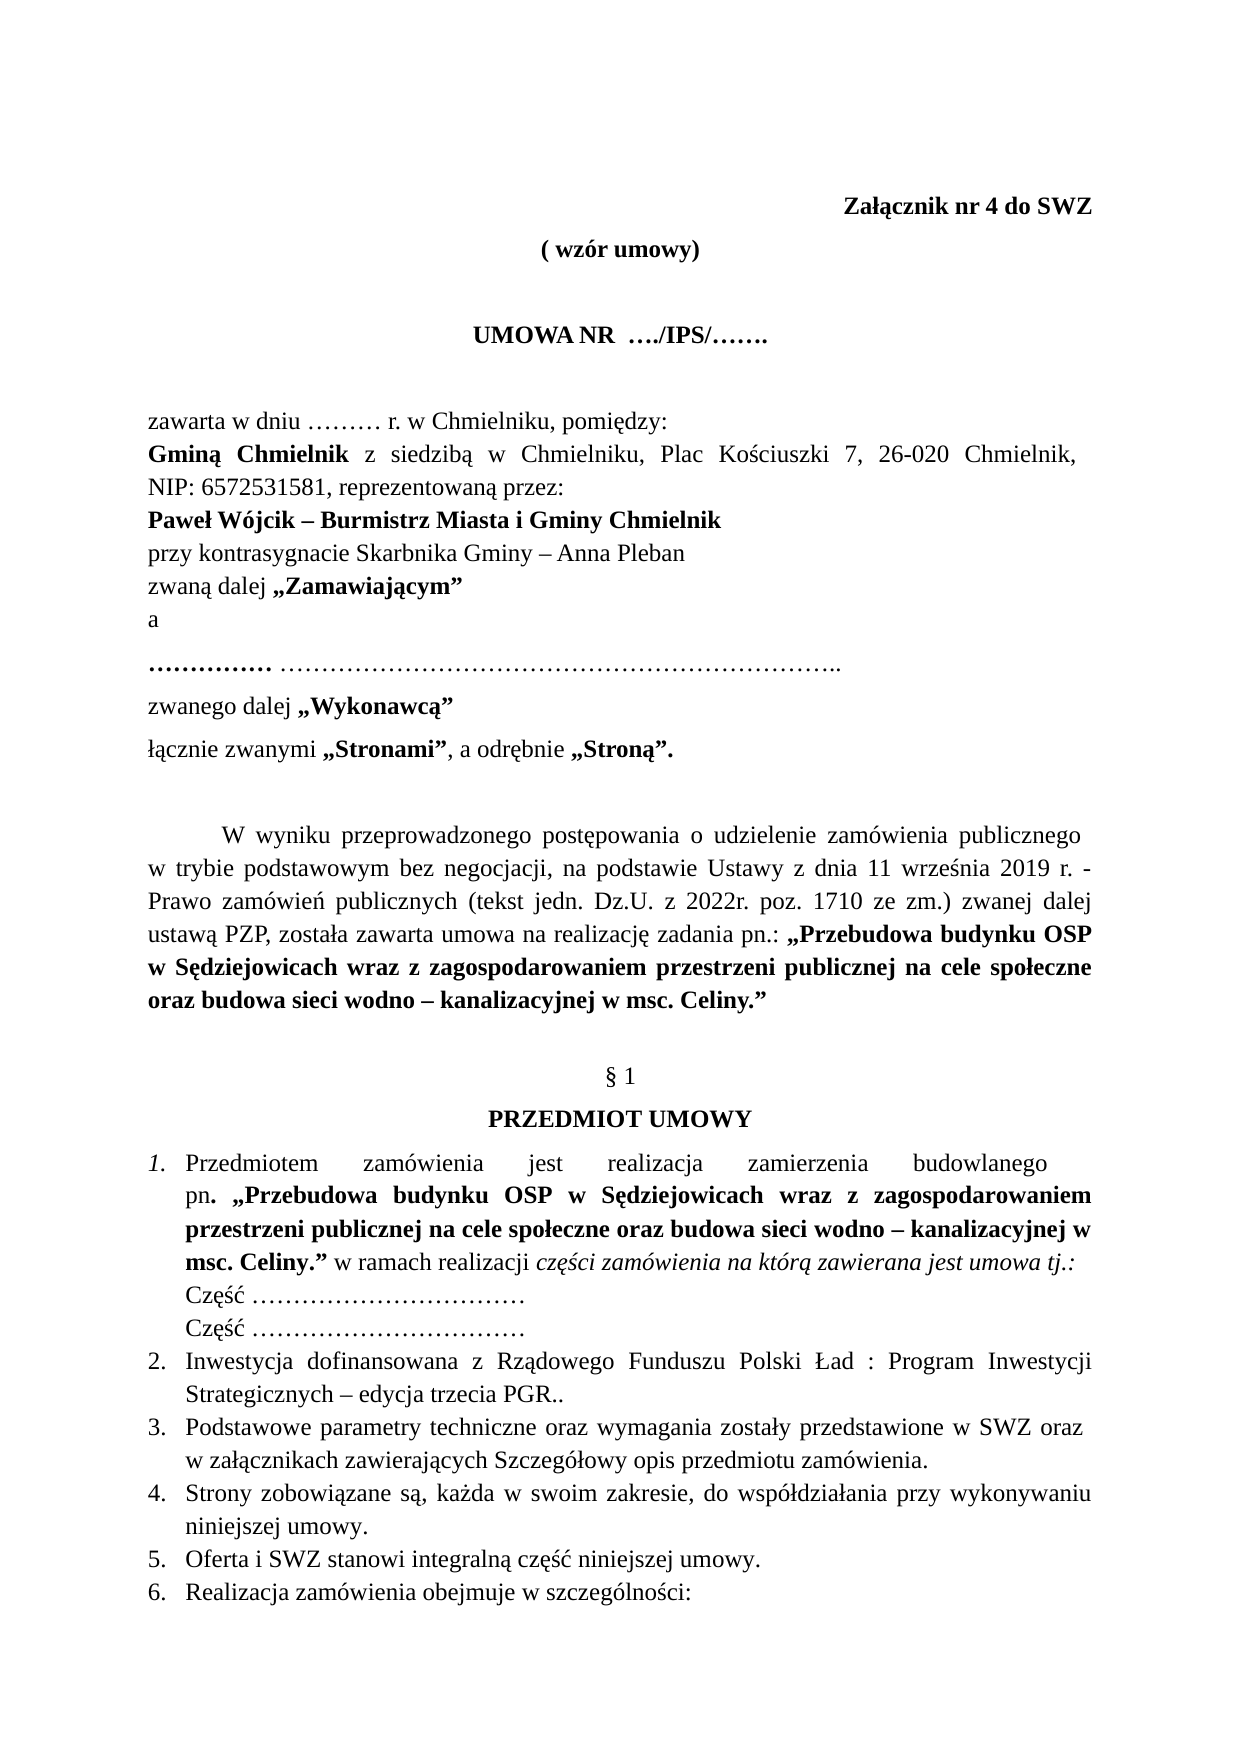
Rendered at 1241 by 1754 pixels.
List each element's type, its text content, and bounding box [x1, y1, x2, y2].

text § 1 [148, 1061, 1093, 1090]
list Przedmiotem zamówienia jest realizacja zamierzenia budowlanego pn. „Przebudowa budynku OSP w Sędziejowicach wraz z zagospodarowaniem przestrzeni publicznej na cele społeczne oraz budowa sieci wodno – kanalizacyjnej w msc. Celiny.” w ramach realizacji części zamówienia na którą zawierana jest umowa tj.: [148, 1148, 1093, 1275]
text ( wzór umowy) [148, 234, 1093, 263]
text UMOWA NR …./IPS/……. [148, 320, 1093, 349]
text PRZEDMIOT UMOWY [148, 1104, 1093, 1133]
list Podstawowe parametry techniczne oraz wymagania zostały przedstawione w SWZ oraz w załącznikach zawierających Szczegółowy opis przedmiotu zamówienia. [148, 1412, 1093, 1473]
text przy kontrasygnacie Skarbnika Gminy – Anna Pleban [148, 538, 1093, 567]
list Realizacja zamówienia obejmuje w szczególności: [148, 1577, 1093, 1606]
text …………… ………………………………………………………….. [148, 648, 1093, 676]
list Część …………………………… [185, 1280, 1093, 1308]
list Oferta i SWZ stanowi integralną część niniejszej umowy. [148, 1544, 1093, 1573]
text Gminą Chmielnik z siedzibą w Chmielniku, Plac Kościuszki 7, 26-020 Chmielnik, NIP: 6572531581, reprezentowaną przez: [148, 439, 1093, 501]
text a [148, 604, 1093, 633]
list Inwestycja dofinansowana z Rządowego Funduszu Polski Ład : Program Inwestycji Strategicznych – edycja trzecia PGR.. [148, 1346, 1093, 1407]
text Załącznik nr 4 do SWZ [148, 191, 1093, 219]
text zwanego dalej „Wykonawcą” [148, 691, 1093, 719]
text zawarta w dniu ……… r. w Chmielniku, pomiędzy: [148, 406, 1093, 435]
text zwaną dalej „Zamawiającym” [148, 571, 1093, 600]
list Część …………………………… [185, 1313, 1093, 1341]
list Strony zobowiązane są, każda w swoim zakresie, do współdziałania przy wykonywaniu niniejszej umowy. [148, 1478, 1093, 1539]
text Paweł Wójcik – Burmistrz Miasta i Gminy Chmielnik [148, 505, 1093, 534]
text W wyniku przeprowadzonego postępowania o udzielenie zamówienia publicznego w trybie podstawowym bez negocjacji, na podstawie Ustawy z dnia 11 września 2019 r. - Prawo zamówień publicznych (tekst jedn. Dz.U. z 2022r. poz. 1710 ze zm.) zwanej dalej ustawą PZP, została zawarta umowa na realizację zadania pn.: „Przebudowa budynku OSP w Sędziejowicach wraz z zagospodarowaniem przestrzeni publicznej na cele społeczne oraz budowa sieci wodno – kanalizacyjnej w msc. Celiny.” [148, 820, 1093, 1014]
text łącznie zwanymi „Stronami”, a odrębnie „Stroną”. [148, 734, 1093, 763]
